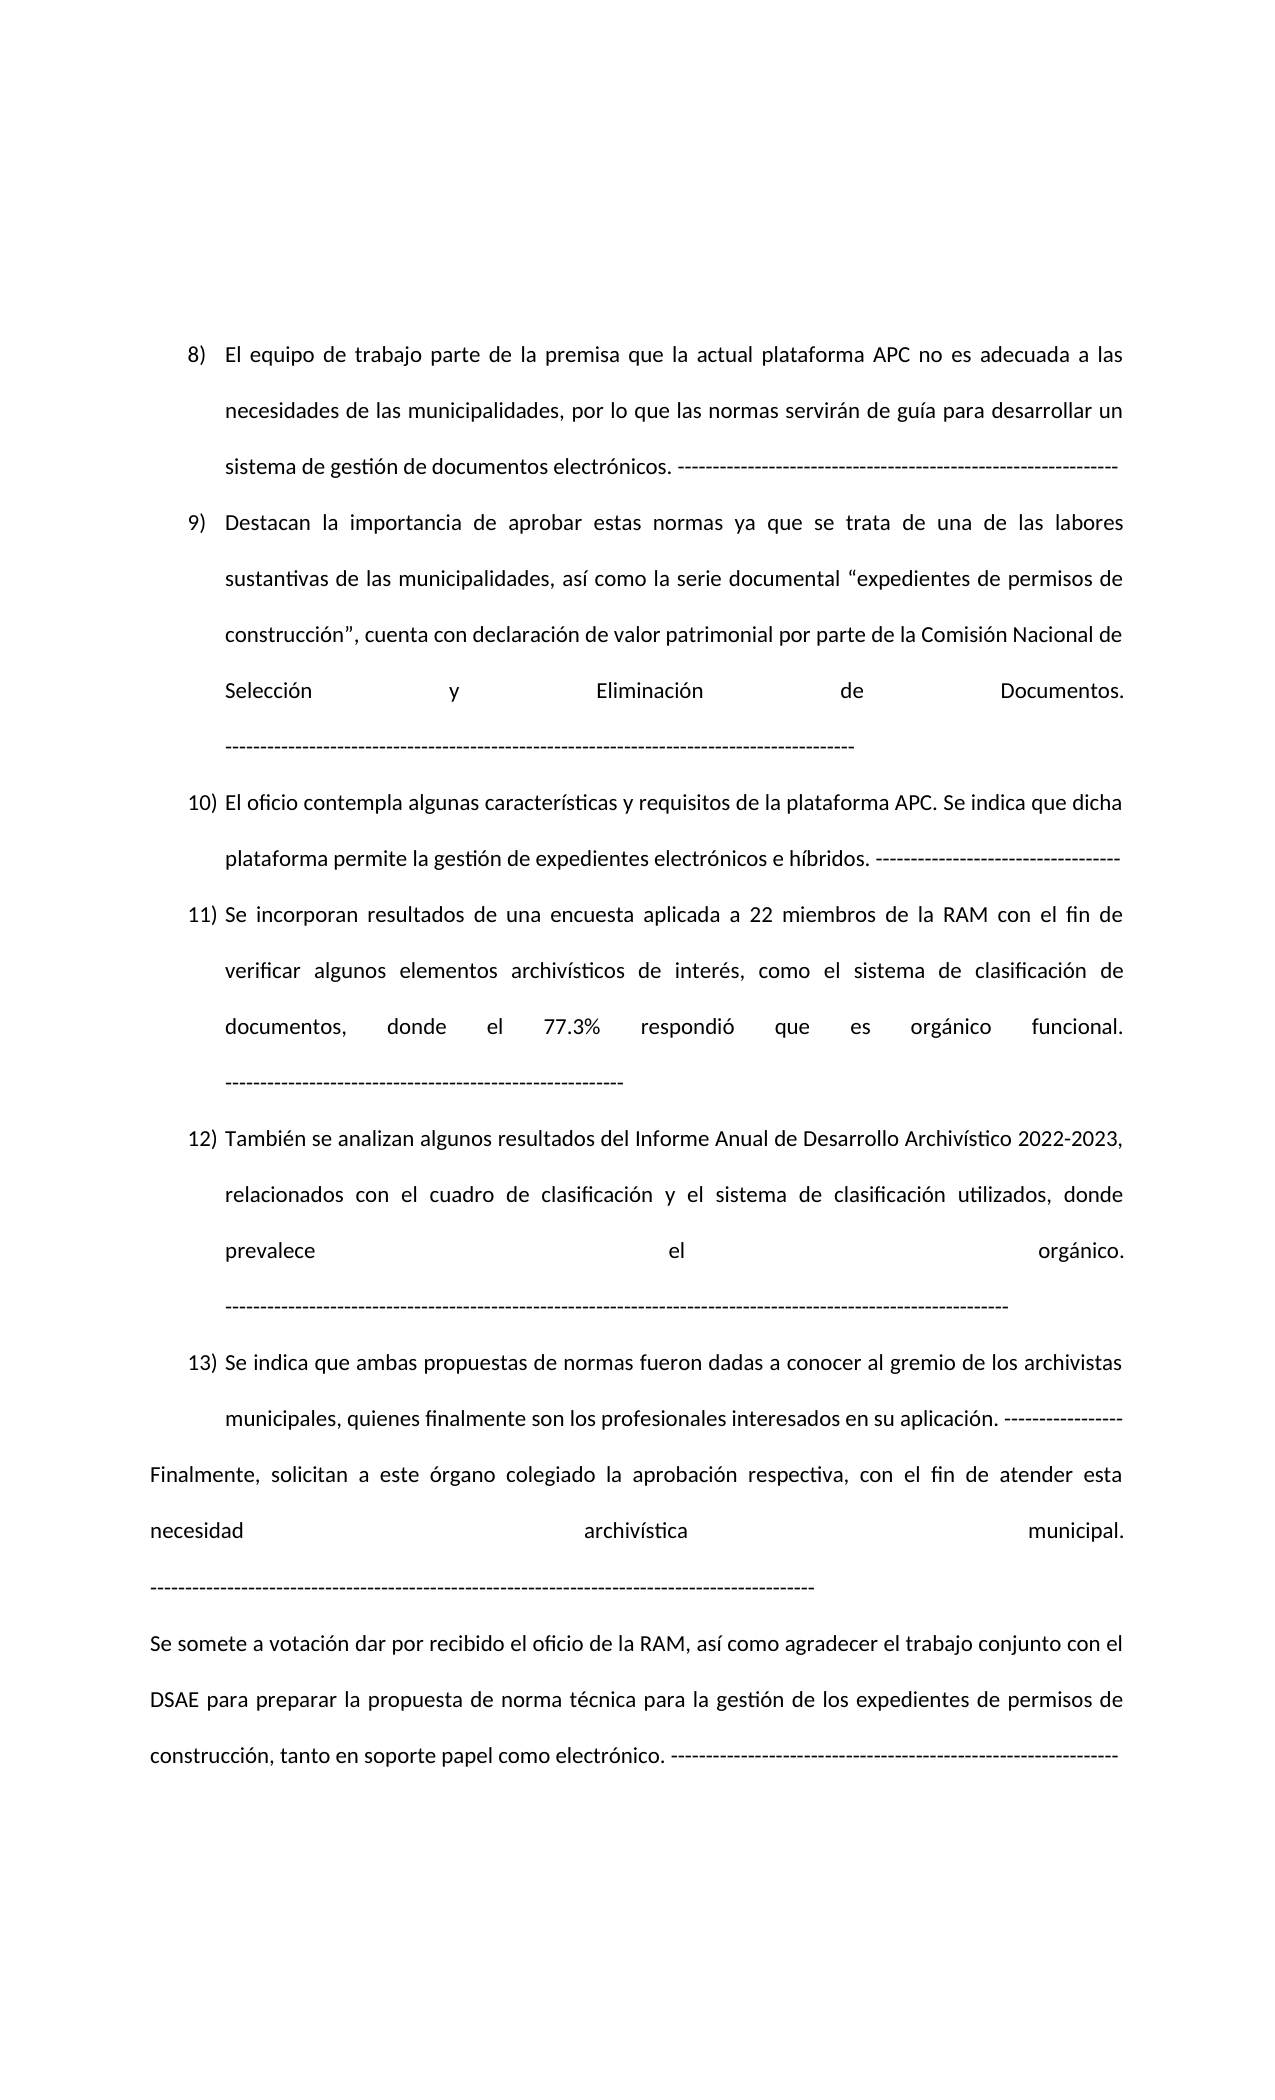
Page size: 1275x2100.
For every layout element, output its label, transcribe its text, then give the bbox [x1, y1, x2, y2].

list Se indica que ambas propuestas de normas fueron dadas a conocer al gremio de los archivistas municipales, quienes finalmente son los profesionales interesados en su aplicación. ----------------- [187, 1348, 1125, 1432]
list El oficio contempla algunas características y requisitos de la plataforma APC. Se indica que dicha plataforma permite la gestión de expedientes electrónicos e híbridos. ----------------------------------- [187, 788, 1125, 872]
list También se analizan algunos resultados del Informe Anual de Desarrollo Archivístico 2022-2023, relacionados con el cuadro de clasificación y el sistema de clasificación utilizados, donde prevalece el orgánico. ---------------------------------------------------------------------------------------------------------------- [187, 1124, 1125, 1320]
list Se incorporan resultados de una encuesta aplicada a 22 miembros de la RAM con el fin de verificar algunos elementos archivísticos de interés, como el sistema de clasificación de documentos, donde el 77.3% respondió que es orgánico funcional. --------------------------------------------------------- [187, 900, 1125, 1096]
text Finalmente, solicitan a este órgano colegiado la aprobación respectiva, con el fin de atender esta necesidad archivística municipal. ----------------------------------------------------------------------------------------------- [150, 1461, 1125, 1601]
list El equipo de trabajo parte de la premisa que la actual plataforma APC no es adecuada a las necesidades de las municipalidades, por lo que las normas servirán de guía para desarrollar un sistema de gestión de documentos electrónicos. --------------------------------------------------------------- [187, 340, 1125, 480]
list Destacan la importancia de aprobar estas normas ya que se trata de una de las labores sustantivas de las municipalidades, así como la serie documental “expedientes de permisos de construcción”, cuenta con declaración de valor patrimonial por parte de la Comisión Nacional de Selección y Eliminación de Documentos. ------------------------------------------------------------------------------------------ [187, 508, 1125, 760]
text Se somete a votación dar por recibido el oficio de la RAM, así como agradecer el trabajo conjunto con el DSAE para preparar la propuesta de norma técnica para la gestión de los expedientes de permisos de construcción, tanto en soporte papel como electrónico. ---------------------------------------------------------------- [150, 1629, 1125, 1769]
